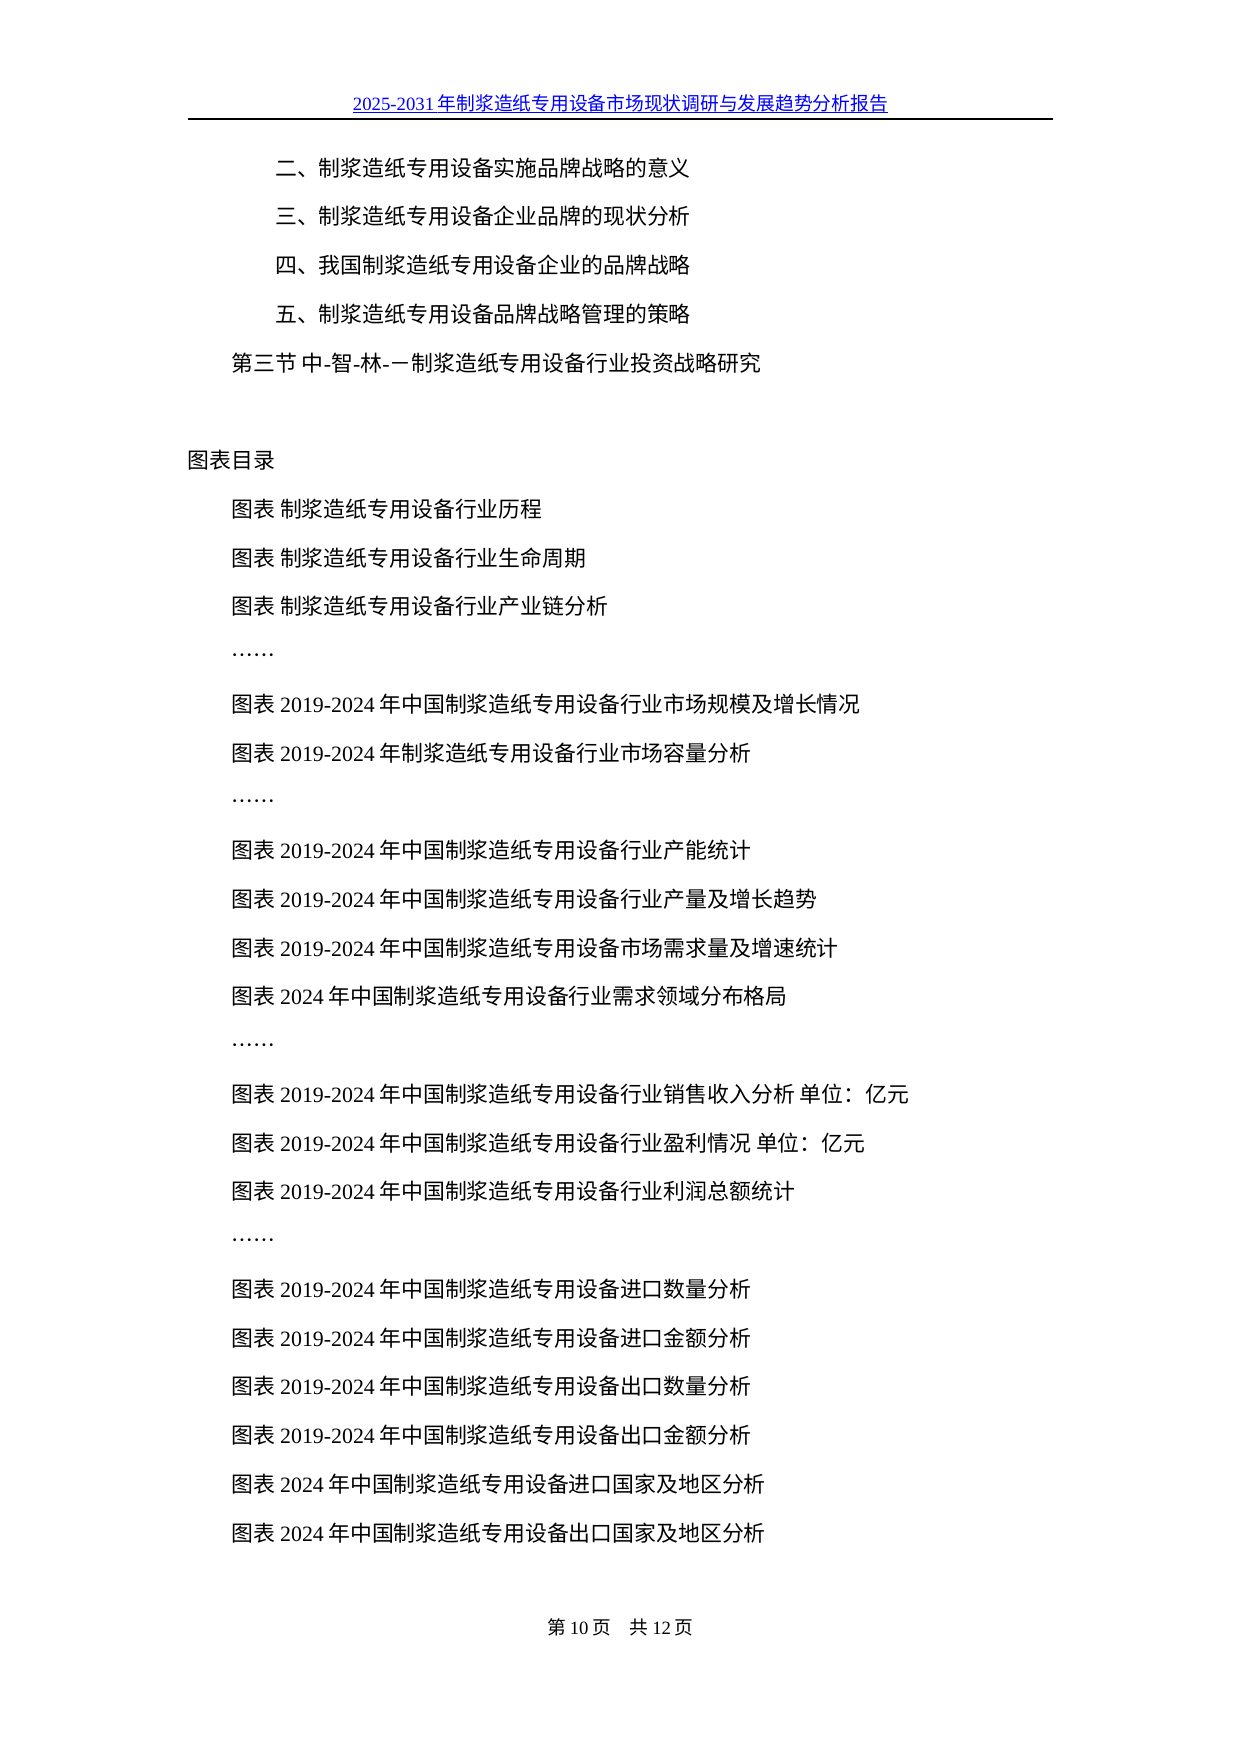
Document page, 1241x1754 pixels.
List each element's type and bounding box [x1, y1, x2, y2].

text [187, 150, 1053, 1548]
